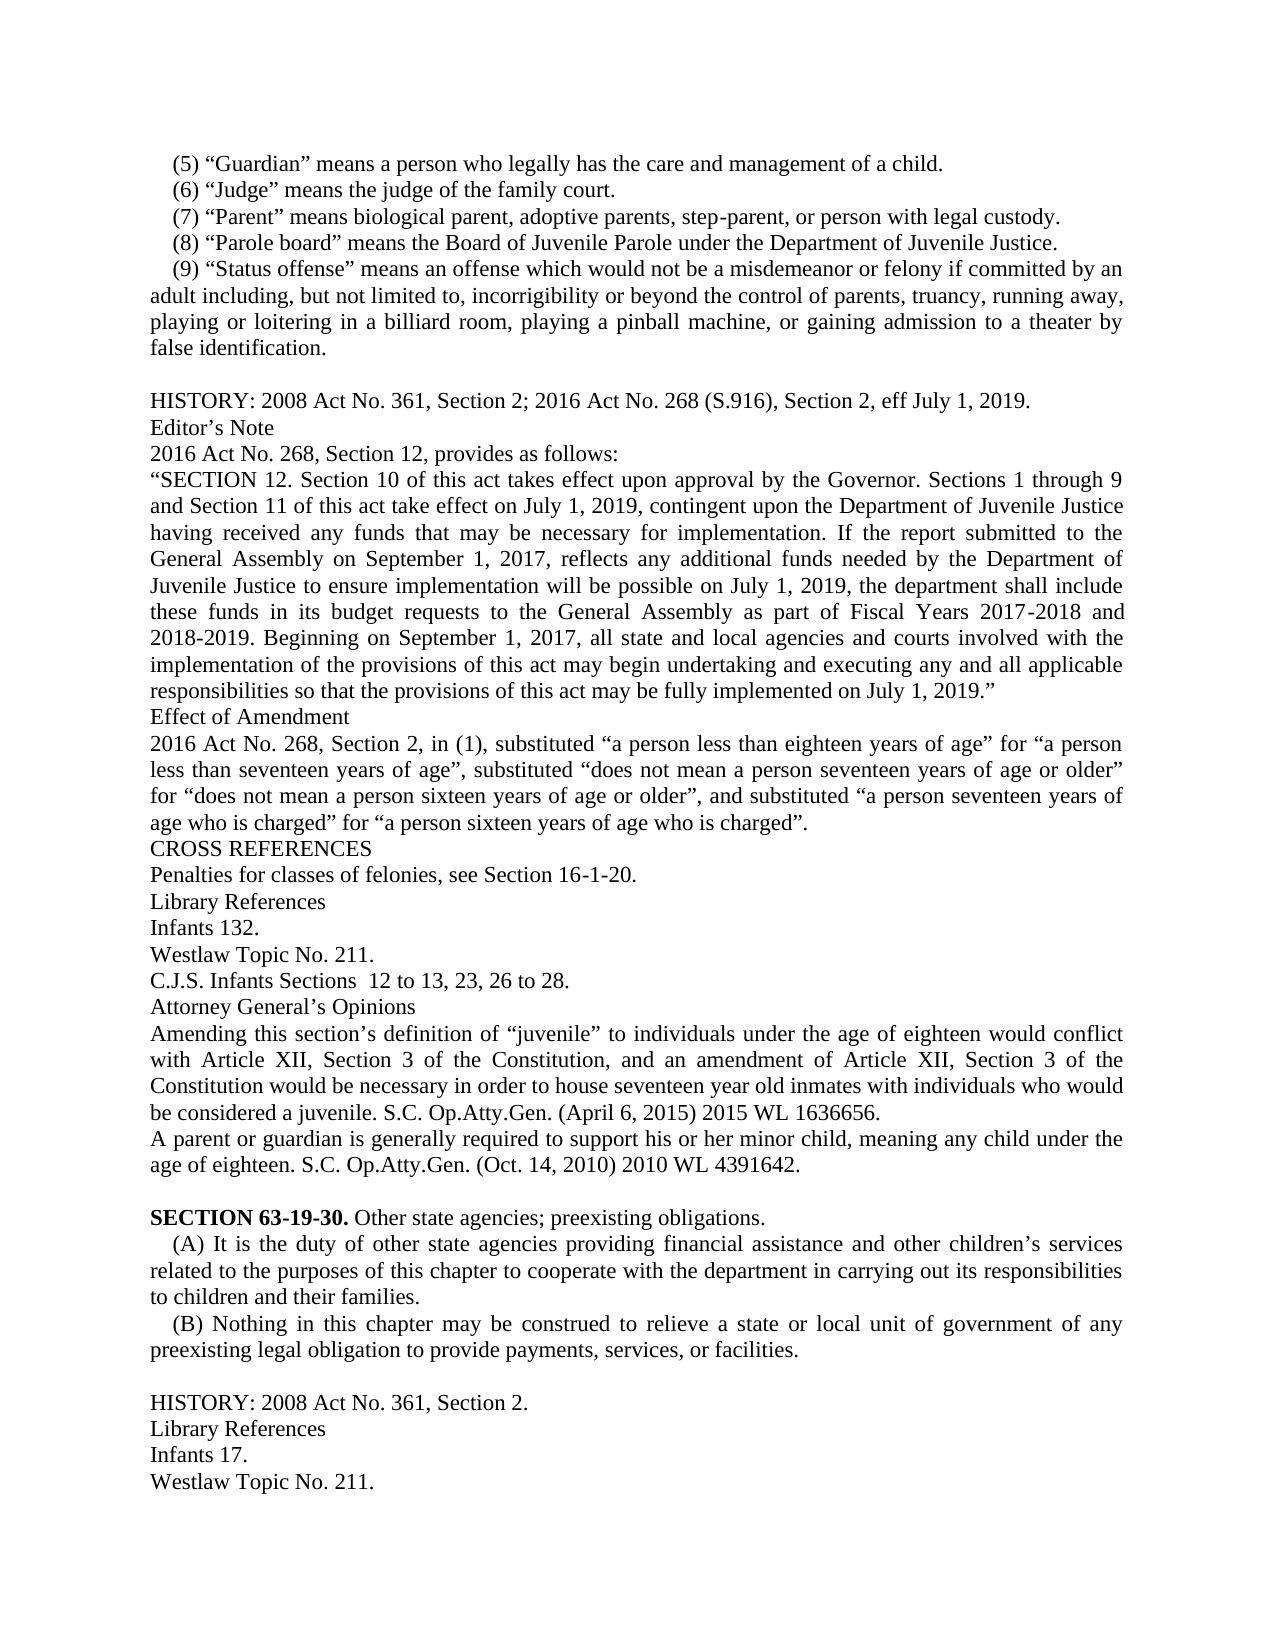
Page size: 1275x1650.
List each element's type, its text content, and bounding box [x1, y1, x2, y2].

text CROSS REFERENCES [150, 835, 1125, 862]
text C.J.S. Infants Sections 12 to 13, 23, 26 to 28. [150, 967, 1125, 993]
text (9) “Status offense” means an offense which would not be a misdemeanor or felony if committed by an adult including, but not limited to, incorrigibility or beyond the control of parents, truancy, running away, playing or loitering in a billiard room, playing a pinball machine, or gaining admission to a theater by false identification. [150, 255, 1125, 361]
text Attorney General’s Opinions [150, 993, 1125, 1020]
text HISTORY: 2008 Act No. 361, Section 2; 2016 Act No. 268 (S.916), Section 2, eff July 1, 2019. [150, 387, 1125, 413]
text (A) It is the duty of other state agencies providing financial assistance and other children’s services related to the purposes of this chapter to cooperate with the department in carrying out its responsibilities to children and their families. [150, 1231, 1125, 1309]
text Infants 17. [150, 1441, 1125, 1468]
text (8) “Parole board” means the Board of Juvenile Parole under the Department of Juvenile Justice. [150, 229, 1125, 255]
text (5) “Guardian” means a person who legally has the care and management of a child. [150, 150, 1125, 176]
text “SECTION 12. Section 10 of this act takes effect upon approval by the Governor. Sections 1 through 9 and Section 11 of this act take effect on July 1, 2019, contingent upon the Department of Juvenile Justice having received any funds that may be necessary for implementation. If the report submitted to the General Assembly on September 1, 2017, reflects any additional funds needed by the Department of Juvenile Justice to ensure implementation will be possible on July 1, 2019, the department shall include these funds in its budget requests to the General Assembly as part of Fiscal Years 2017-2018 and 2018-2019. Beginning on September 1, 2017, all state and local agencies and courts involved with the implementation of the provisions of this act may begin undertaking and executing any and all applicable responsibilities so that the provisions of this act may be fully implemented on July 1, 2019.” [150, 466, 1125, 703]
text Library References [150, 1415, 1125, 1441]
text (B) Nothing in this chapter may be construed to relieve a state or local unit of government of any preexisting legal obligation to provide payments, services, or facilities. [150, 1309, 1125, 1362]
text (6) “Judge” means the judge of the family court. [150, 176, 1125, 203]
text 2016 Act No. 268, Section 2, in (1), substituted “a person less than eighteen years of age” for “a person less than seventeen years of age”, substituted “does not mean a person seventeen years of age or older” for “does not mean a person sixteen years of age or older”, and substituted “a person seventeen years of age who is charged” for “a person sixteen years of age who is charged”. [150, 730, 1125, 835]
text Penalties for classes of felonies, see Section 16-1-20. [150, 862, 1125, 888]
text 2016 Act No. 268, Section 12, provides as follows: [150, 440, 1125, 466]
text SECTION 63-19-30. Other state agencies; preexisting obligations. [150, 1204, 1125, 1231]
text (7) “Parent” means biological parent, adoptive parents, step-parent, or person with legal custody. [150, 203, 1125, 229]
text Library References [150, 888, 1125, 914]
text Amending this section’s definition of “juvenile” to individuals under the age of eighteen would conflict with Article XII, Section 3 of the Constitution, and an amendment of Article XII, Section 3 of the Constitution would be necessary in order to house seventeen year old inmates with individuals who would be considered a juvenile. S.C. Op.Atty.Gen. (April 6, 2015) 2015 WL 1636656. [150, 1020, 1125, 1125]
text Westlaw Topic No. 211. [150, 941, 1125, 967]
text A parent or guardian is generally required to support his or her minor child, meaning any child under the age of eighteen. S.C. Op.Atty.Gen. (Oct. 14, 2010) 2010 WL 4391642. [150, 1125, 1125, 1178]
text Editor’s Note [150, 413, 1125, 440]
text Westlaw Topic No. 211. [150, 1468, 1125, 1494]
text Effect of Amendment [150, 703, 1125, 730]
text HISTORY: 2008 Act No. 361, Section 2. [150, 1389, 1125, 1415]
text Infants 132. [150, 914, 1125, 941]
